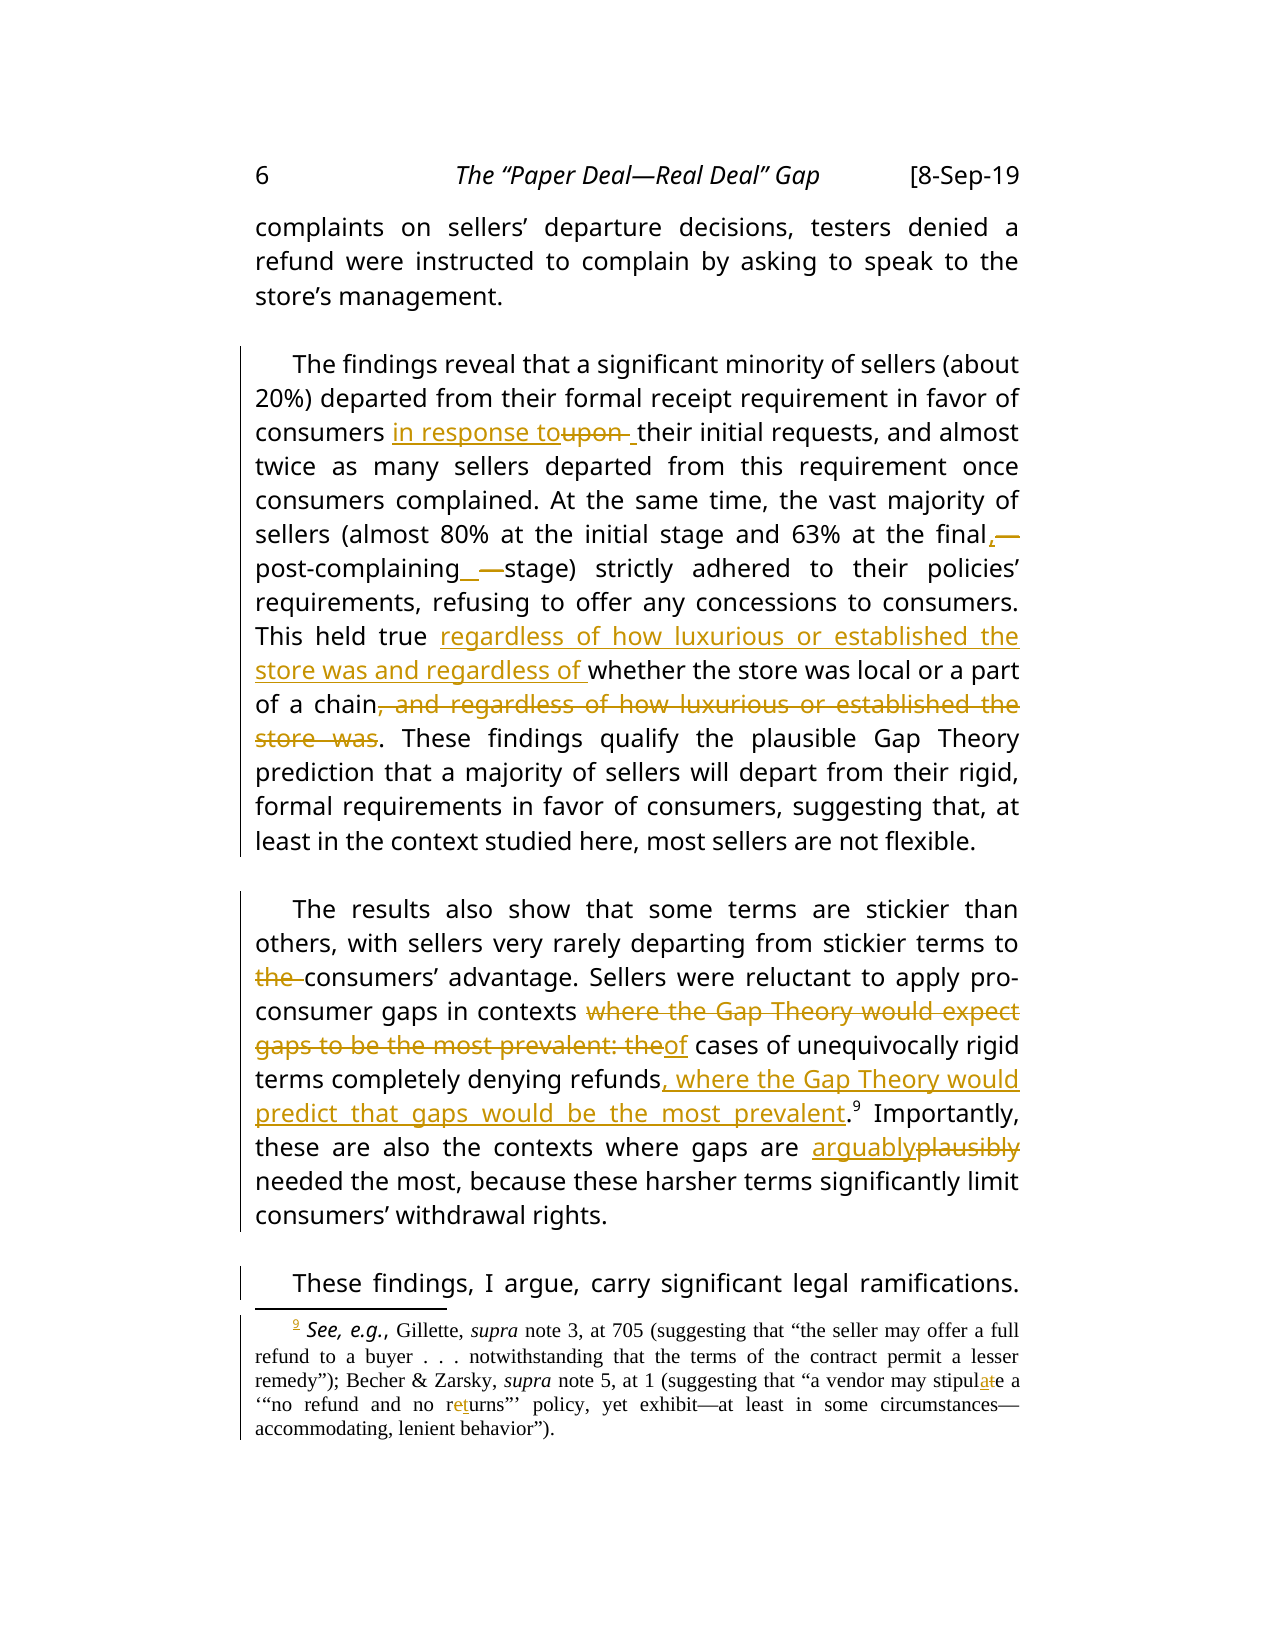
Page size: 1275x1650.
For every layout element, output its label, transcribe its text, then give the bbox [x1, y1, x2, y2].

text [255, 1266, 1020, 1300]
text The experiment uses an audit technique, in which pairs of testers were trained to follow a uniform bargaining script and were then sent to return clothing items without receipts (despite clear receipt requirements in the policy terms) to 95 clothing retail stores in Chicago. To explore the effect of consumer complaints on sellers’ departure decisions, testers denied a refund were instructed to complain by asking to speak to the store’s management. [255, 210, 1020, 312]
text The findings reveal that a significant minority of sellers (about 20%) departed from their formal receipt requirement in favor of consumers their initial requests, and almost twice as many sellers departed from this requirement once consumers complained. At the same time, the vast majority of sellers (almost 80% at the initial stage and 63% at the finalpost-complainingstage) strictly adhered to their policies’ requirements, refusing to offer any concessions to consumers. This held true whether the store was local or a part of a chain. These findings qualify the plausible Gap Theory prediction that a majority of sellers will depart from their rigid, formal requirements in favor of consumers, suggesting that, at least in the context studied here, most sellers are not flexible. [255, 346, 1020, 857]
text The results also show that some terms are stickier than others, with sellers very rarely departing from stickier terms to consumers’ advantage. Sellers were reluctant to apply pro-consumer gaps in contexts cases of unequivocally rigid terms completely denying refunds. Importantly, these are also the contexts where gaps are needed the most, because these harsher terms significantly limit consumers’ withdrawal rights. [255, 891, 1020, 1232]
